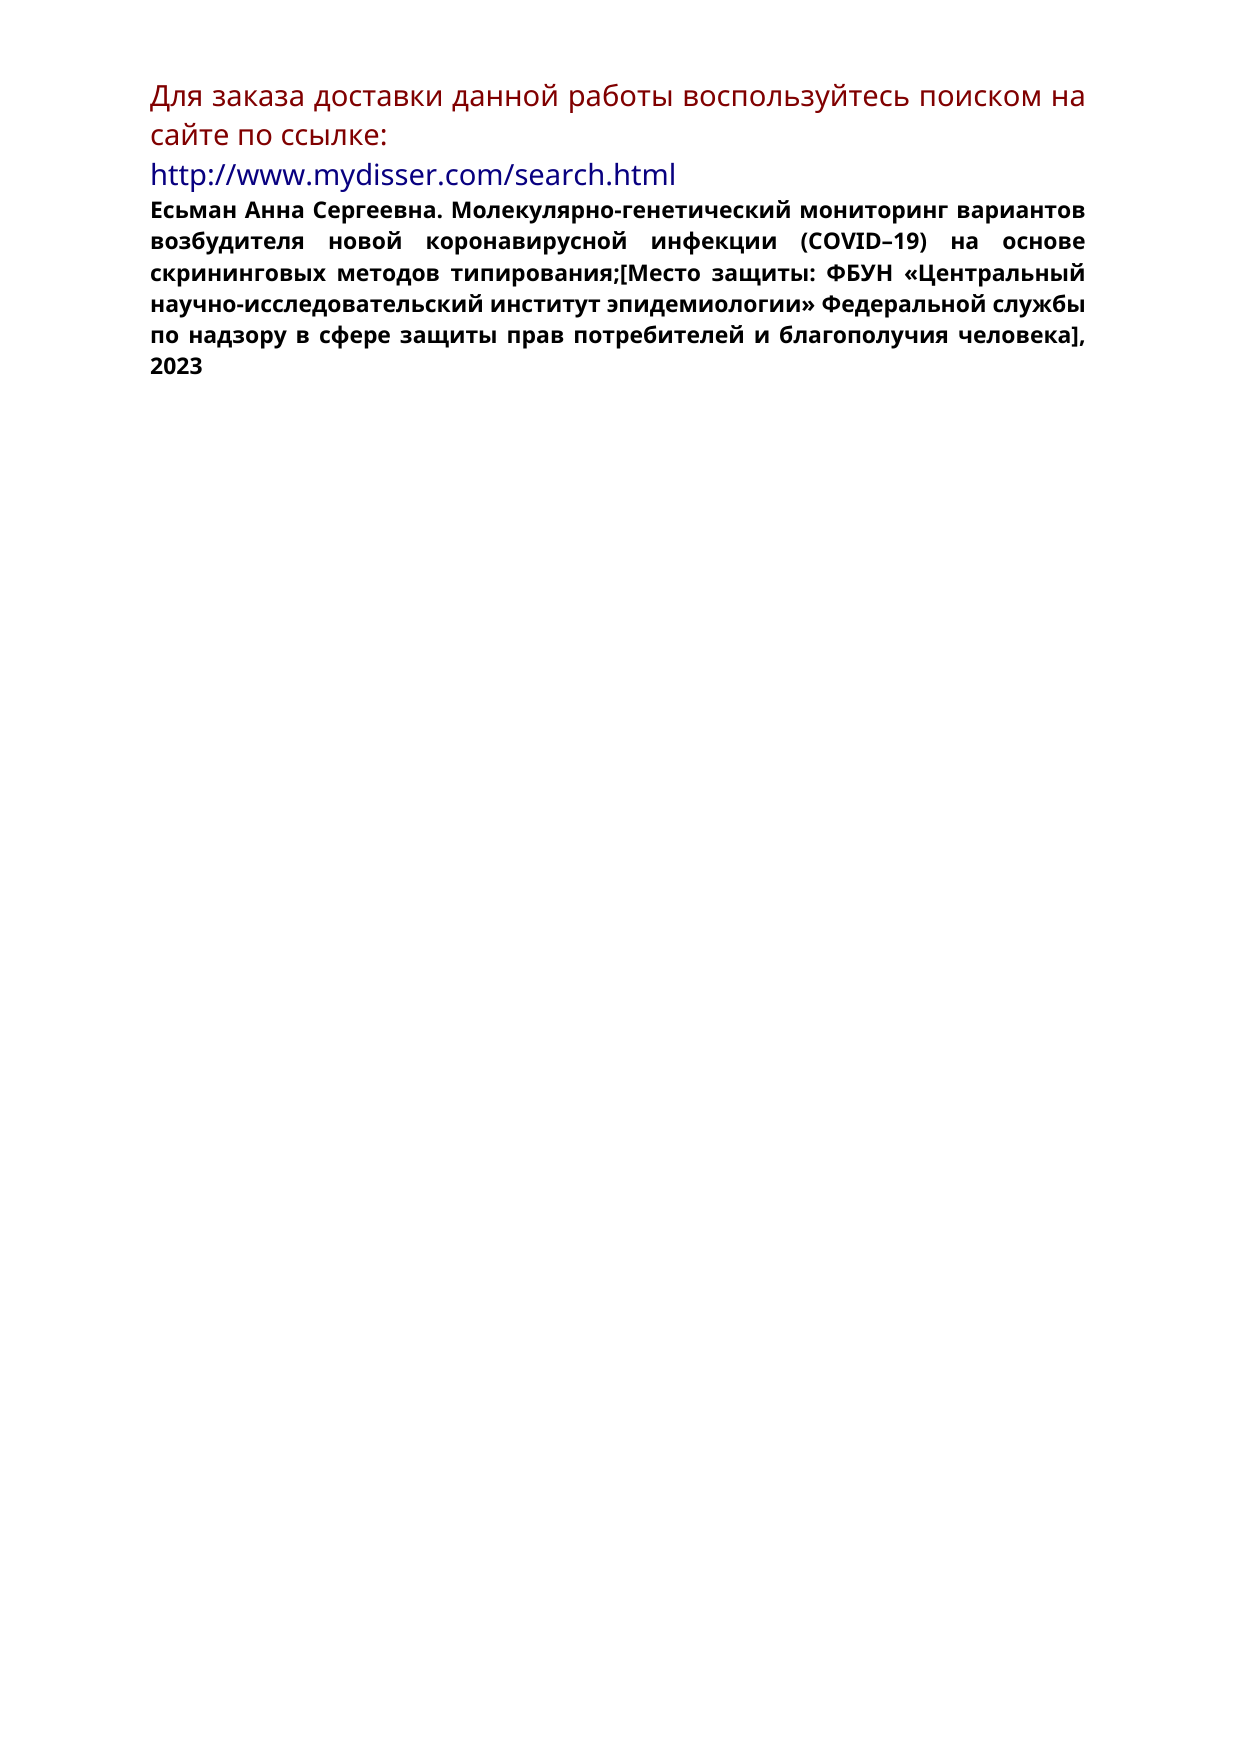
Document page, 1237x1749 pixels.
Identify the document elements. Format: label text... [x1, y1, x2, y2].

text Есьман Анна Сергеевна. Молекулярно-генетический мониторинг вариантов возбудителя новой коронавирусной инфекции (COVID–19) на основе скрининговых методов типирования;[Место защиты: ФБУН «Центральный научно-исследовательский институт эпидемиологии» Федеральной службы по надзору в сфере защиты прав потребителей и благополучия человека], 2023 [150, 194, 1086, 382]
